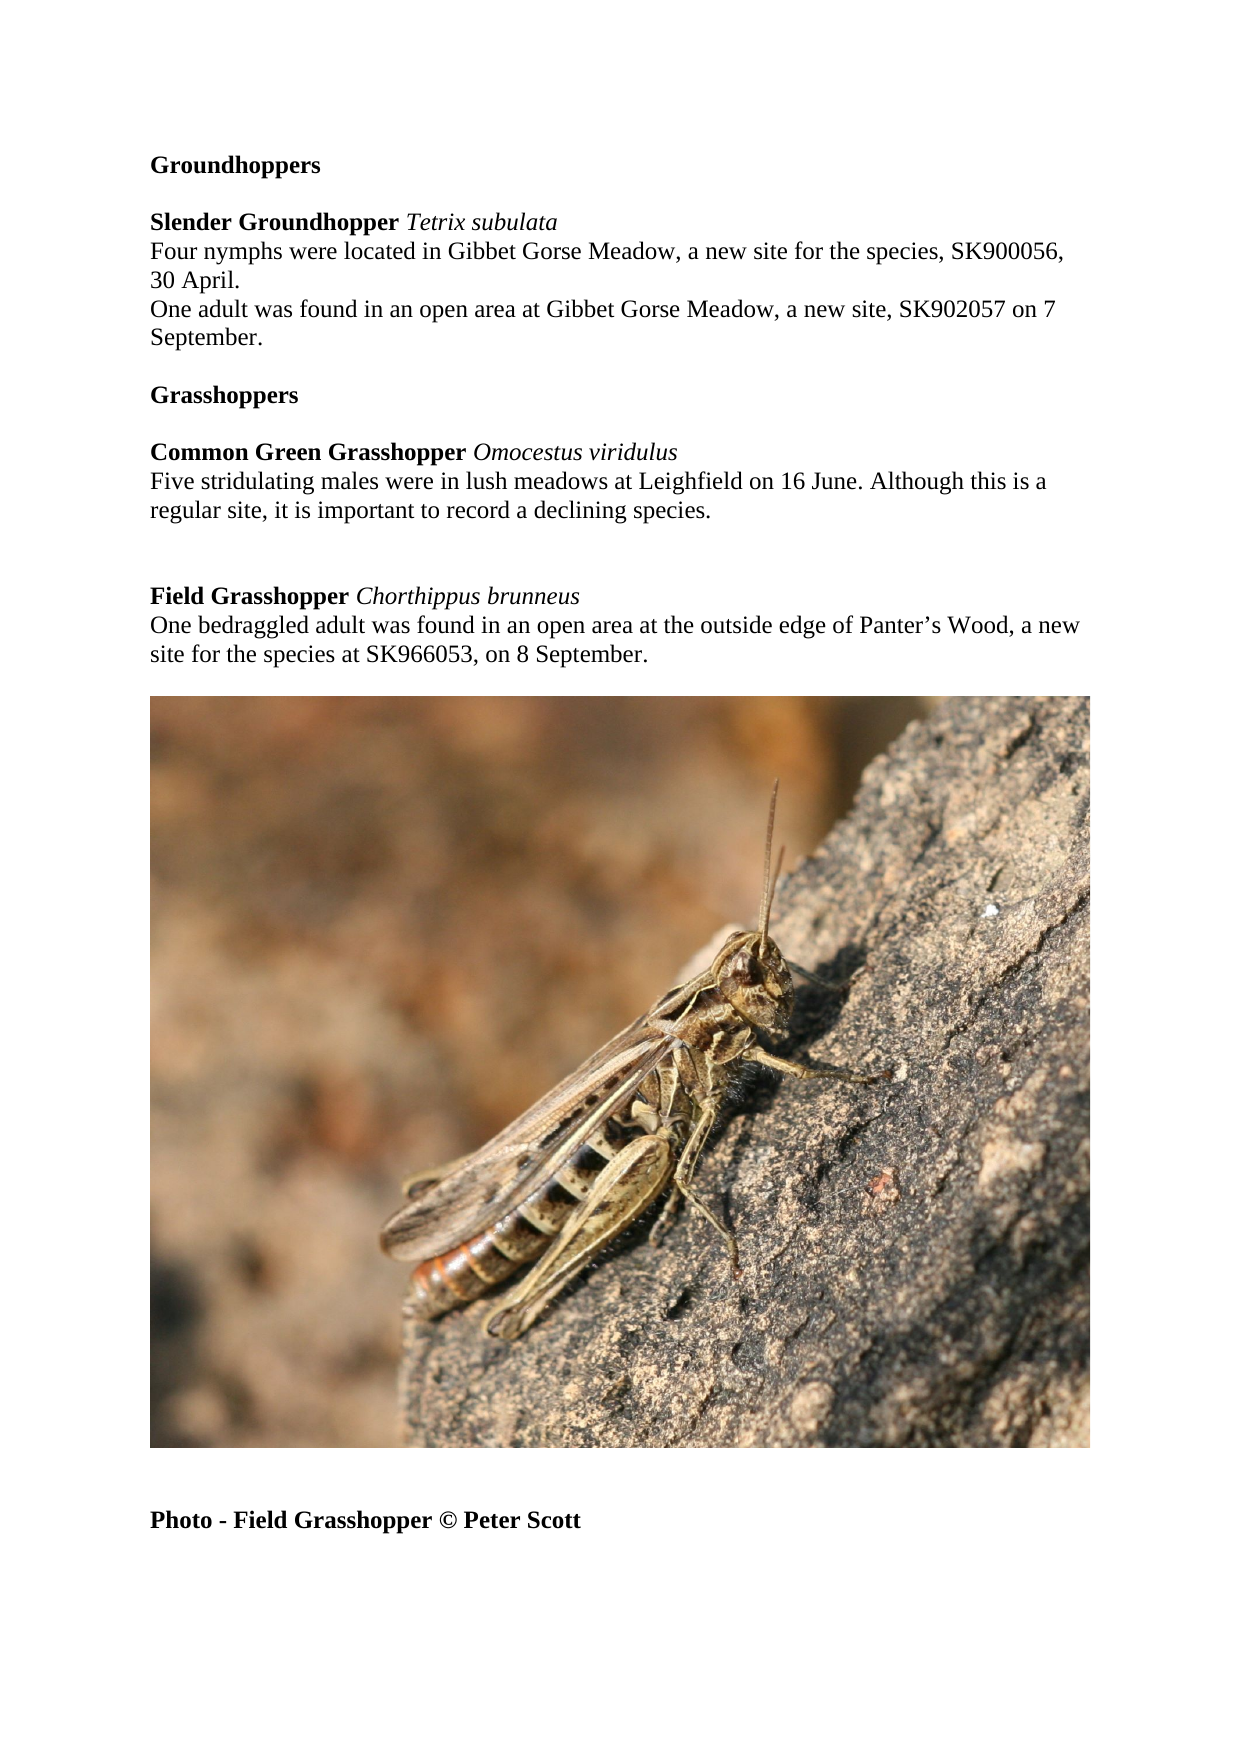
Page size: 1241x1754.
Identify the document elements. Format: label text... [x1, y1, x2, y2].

text Photo - Field Grasshopper © Peter Scott [150, 1505, 1090, 1534]
text Five stridulating males were in lush meadows at Leighfield on 16 June. Although this is a regular site, it is important to record a declining species. [150, 466, 1090, 524]
text Field Grasshopper Chorthippus brunneus [150, 581, 1090, 610]
text Groundhoppers [150, 150, 1090, 179]
text Common Green Grasshopper Omocestus viridulus [150, 437, 1090, 466]
text Slender Groundhopper Tetrix subulata [150, 207, 1090, 236]
text One adult was found in an open area at Gibbet Gorse Meadow, a new site, SK902057 on 7 September. [150, 294, 1090, 351]
text One bedraggled adult was found in an open area at the outside edge of Panter’s Wood, a new site for the species at SK966053, on 8 September. [150, 610, 1090, 667]
text Grasshoppers [150, 380, 1090, 409]
text Four nymphs were located in Gibbet Gorse Meadow, a new site for the species, SK900056, 30 April. [150, 236, 1090, 294]
picture [150, 696, 1091, 1448]
